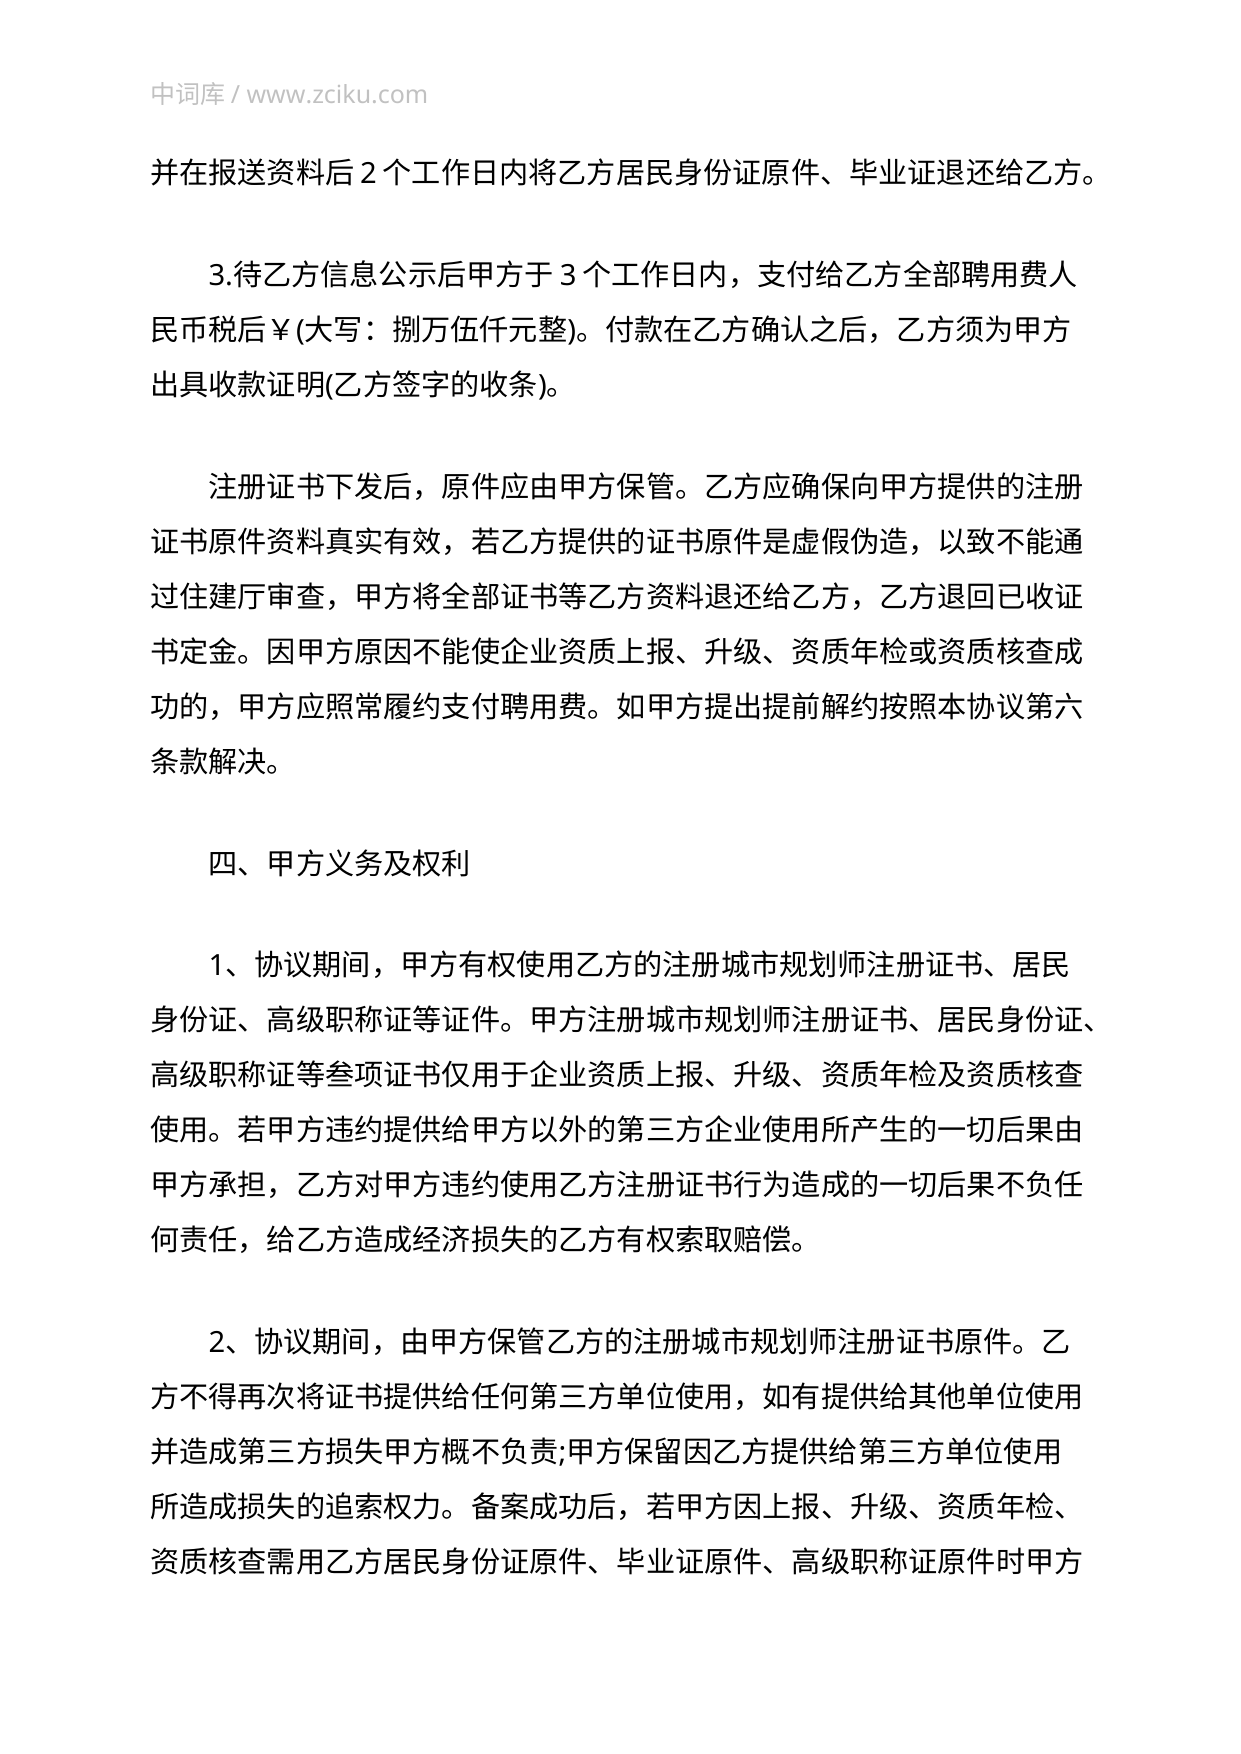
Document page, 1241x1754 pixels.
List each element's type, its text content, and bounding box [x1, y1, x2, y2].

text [150, 150, 1090, 192]
text 3.待乙方信息公示后甲方于3个工作日内，支付给乙方全部聘用费人民币税后￥(大写：捌万伍仟元整)。付款在乙方确认之后，乙方须为甲方出具收款证明(乙方签字的收条)。 [150, 252, 1090, 404]
text 1、协议期间，甲方有权使用乙方的注册城市规划师注册证书、居民身份证、高级职称证等证件。甲方注册城市规划师注册证书、居民身份证、高级职称证等叁项证书仅用于企业资质上报、升级、资质年检及资质核查使用。若甲方违约提供给甲方以外的第三方企业使用所产生的一切后果由甲方承担，乙方对甲方违约使用乙方注册证书行为造成的一切后果不负任何责任，给乙方造成经济损失的乙方有权索取赔偿。 [150, 942, 1090, 1259]
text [150, 1318, 1090, 1580]
text 注册证书下发后，原件应由甲方保管。乙方应确保向甲方提供的注册证书原件资料真实有效，若乙方提供的证书原件是虚假伪造，以致不能通过住建厅审查，甲方将全部证书等乙方资料退还给乙方，乙方退回已收证书定金。因甲方原因不能使企业资质上报、升级、资质年检或资质核查成功的，甲方应照常履约支付聘用费。如甲方提出提前解约按照本协议第六条款解决。 [150, 464, 1090, 781]
text 四、甲方义务及权利 [150, 840, 1090, 882]
